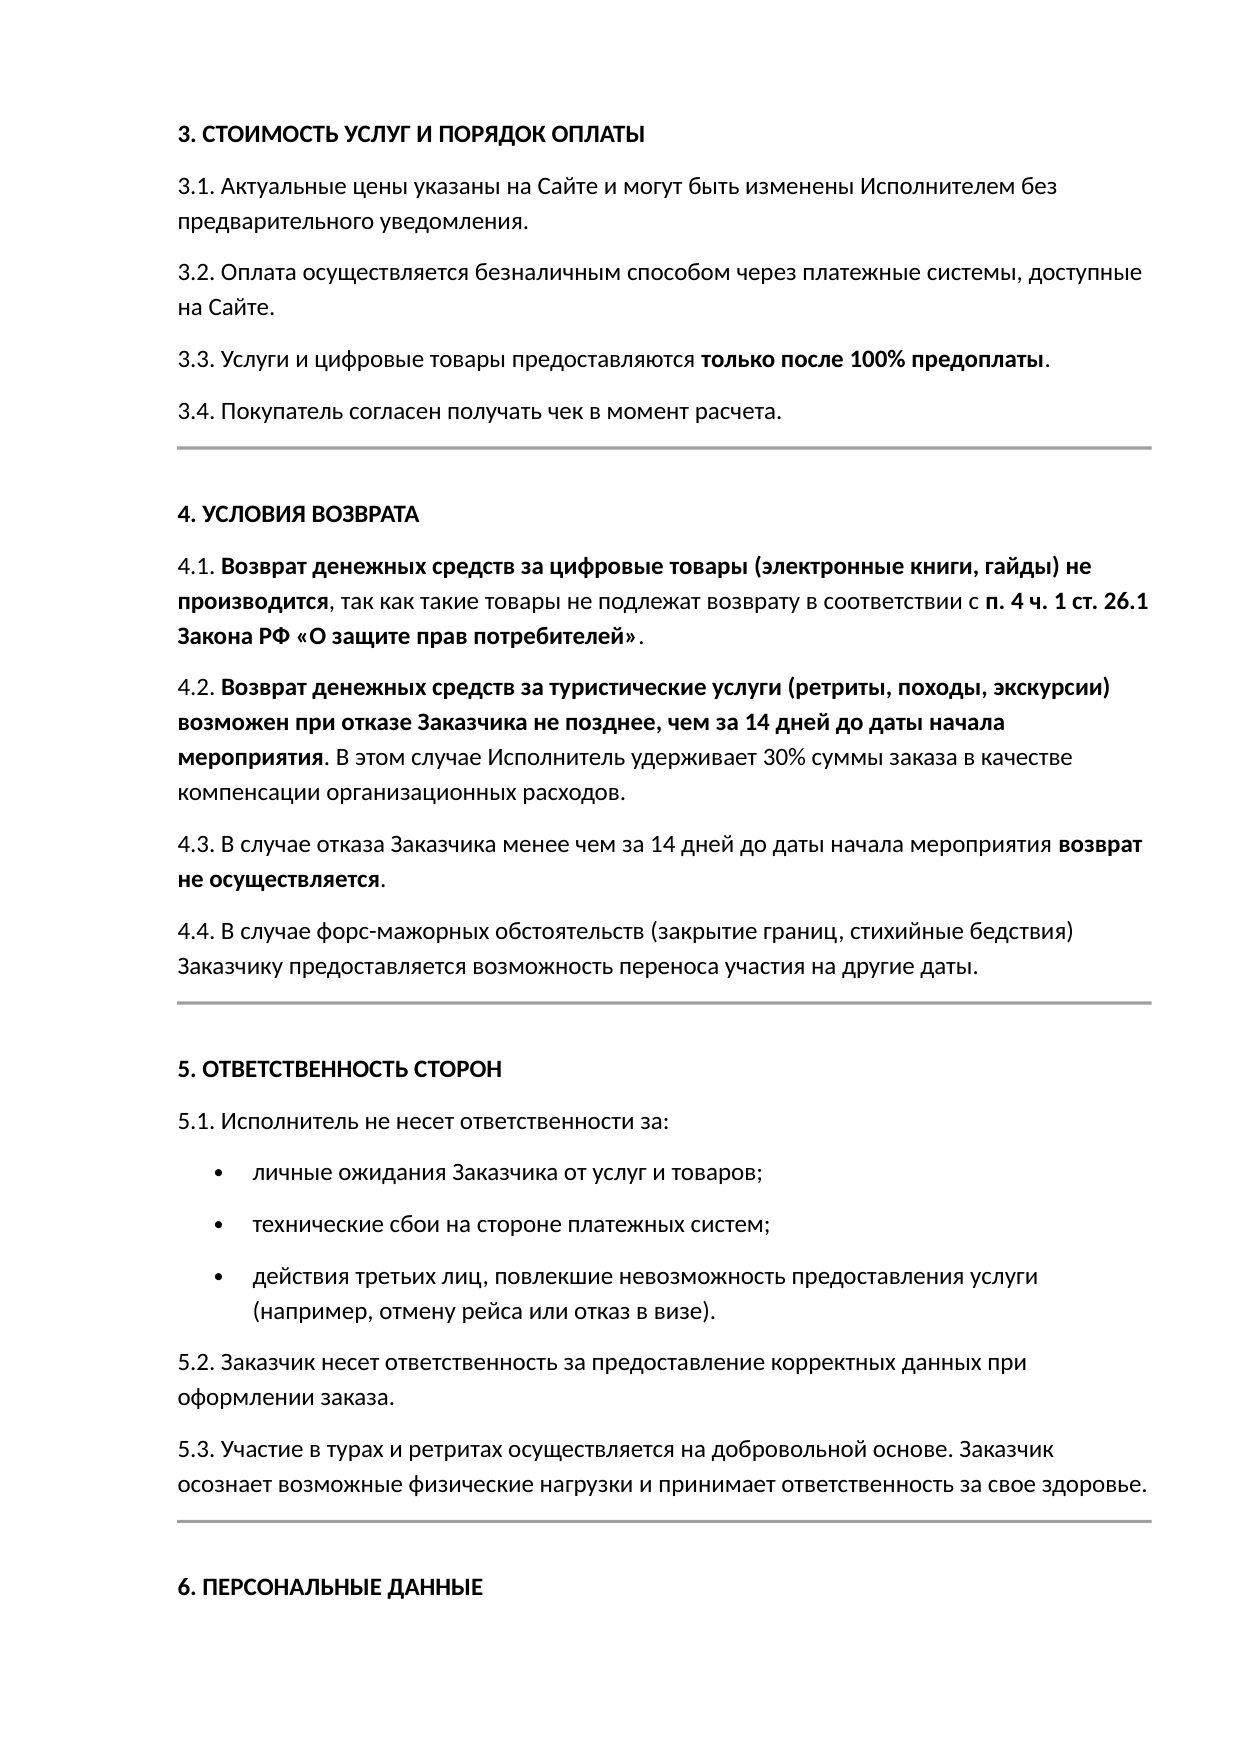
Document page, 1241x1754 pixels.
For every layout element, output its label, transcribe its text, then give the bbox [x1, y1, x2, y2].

text 5. ОТВЕТСТВЕННОСТЬ СТОРОН [177, 1053, 1152, 1084]
text 5.1. Исполнитель не несет ответственности за: [177, 1105, 1152, 1135]
list технические сбои на стороне платежных систем; [215, 1208, 1152, 1239]
text 6. ПЕРСОНАЛЬНЫЕ ДАННЫЕ [177, 1571, 1152, 1602]
text 5.3. Участие в турах и ретритах осуществляется на добровольной основе. Заказчик осознает возможные физические нагрузки и принимает ответственность за свое здоровье. [177, 1433, 1152, 1499]
text 3.3. Услуги и цифровые товары предоставляются только после 100% предоплаты. [177, 343, 1152, 374]
list личные ожидания Заказчика от услуг и товаров; [215, 1156, 1152, 1187]
text 5.2. Заказчик несет ответственность за предоставление корректных данных при оформлении заказа. [177, 1346, 1152, 1412]
text 3.4. Покупатель согласен получать чек в момент расчета. [177, 395, 1152, 425]
text 3. СТОИМОСТЬ УСЛУГ И ПОРЯДОК ОПЛАТЫ [177, 118, 1152, 149]
text 4.2. Возврат денежных средств за туристические услуги (ретриты, походы, экскурсии) возможен при отказе Заказчика не позднее, чем за 14 дней до даты начала мероприятия. В этом случае Исполнитель удерживает 30% суммы заказа в качестве компенсации организационных расходов. [177, 671, 1152, 807]
text 3.1. Актуальные цены указаны на Сайте и могут быть изменены Исполнителем без предварительного уведомления. [177, 170, 1152, 235]
text 4. УСЛОВИЯ ВОЗВРАТА [177, 498, 1152, 529]
text 3.2. Оплата осуществляется безналичным способом через платежные системы, доступные на Сайте. [177, 256, 1152, 322]
text 4.3. В случае отказа Заказчика менее чем за 14 дней до даты начала мероприятия возврат не осуществляется. [177, 828, 1152, 894]
text 4.1. Возврат денежных средств за цифровые товары (электронные книги, гайды) не производится, так как такие товары не подлежат возврату в соответствии с п. 4 ч. 1 ст. 26.1 Закона РФ «О защите прав потребителей». [177, 550, 1152, 650]
list действия третьих лиц, повлекшие невозможность предоставления услуги (например, отмену рейса или отказ в визе). [215, 1260, 1152, 1325]
text 4.4. В случае форс-мажорных обстоятельств (закрытие границ, стихийные бедствия) Заказчику предоставляется возможность переноса участия на другие даты. [177, 915, 1152, 980]
